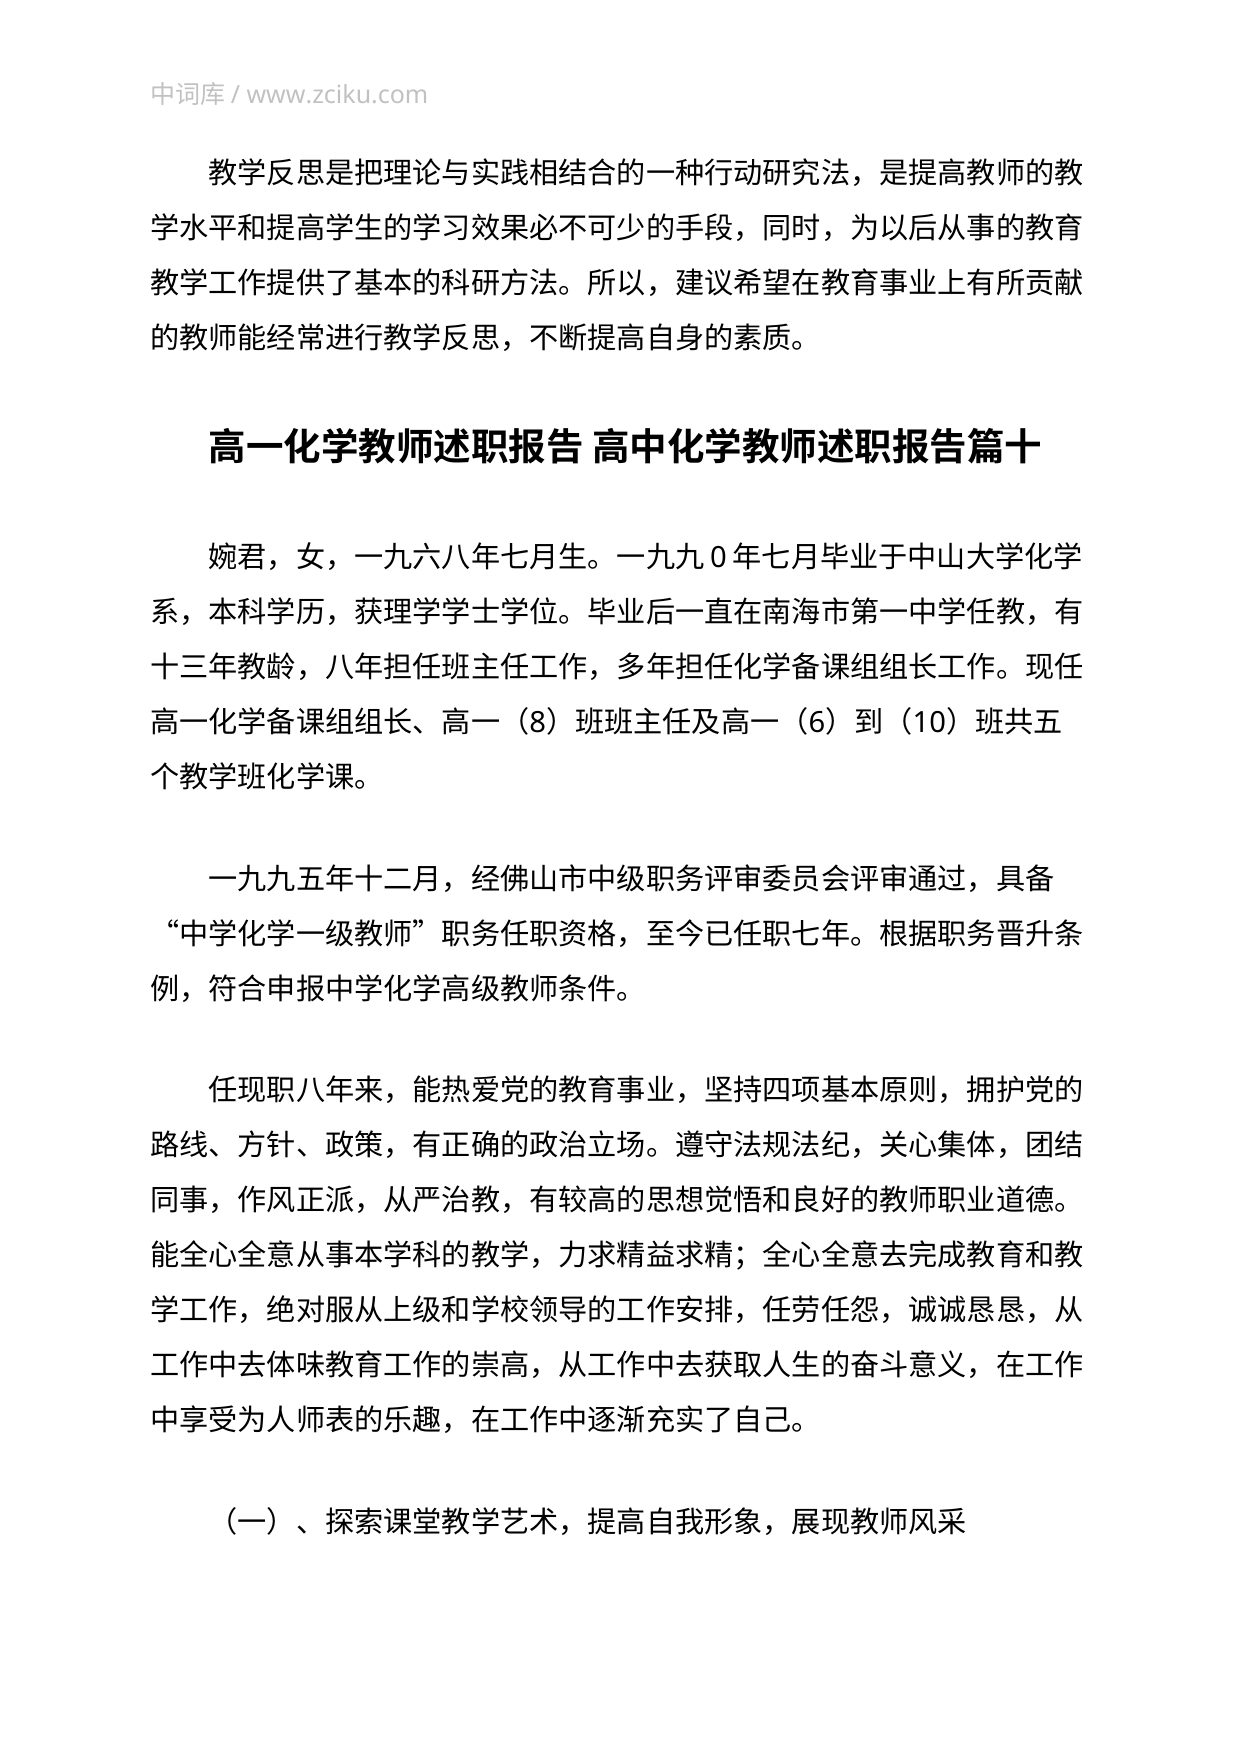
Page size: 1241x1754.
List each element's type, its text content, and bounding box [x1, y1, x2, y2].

text 任现职八年来，能热爱党的教育事业，坚持四项基本原则，拥护党的路线、方针、政策，有正确的政治立场。遵守法规法纪，关心集体，团结同事，作风正派，从严治教，有较高的思想觉悟和良好的教师职业道德。能全心全意从事本学科的教学，力求精益求精；全心全意去完成教育和教学工作，绝对服从上级和学校领导的工作安排，任劳任怨，诚诚恳恳，从工作中去体味教育工作的崇高，从工作中去获取人生的奋斗意义，在工作中享受为人师表的乐趣，在工作中逐渐充实了自己。 [150, 1067, 1090, 1439]
text 教学反思是把理论与实践相结合的一种行动研究法，是提高教师的教学水平和提高学生的学习效果必不可少的手段，同时，为以后从事的教育教学工作提供了基本的科研方法。所以，建议希望在教育事业上有所贡献的教师能经常进行教学反思，不断提高自身的素质。 [150, 150, 1090, 357]
text （一）、探索课堂教学艺术，提高自我形象，展现教师风采 [150, 1498, 1090, 1540]
text 高一化学教师述职报告 高中化学教师述职报告篇十 [150, 416, 1090, 471]
text 一九九五年十二月，经佛山市中级职务评审委员会评审通过，具备“中学化学一级教师”职务任职资格，至今已任职七年。根据职务晋升条例，符合申报中学化学高级教师条件。 [150, 855, 1090, 1007]
text 婉君，女，一九六八年七月生。一九九0年七月毕业于中山大学化学系，本科学历，获理学学士学位。毕业后一直在南海市第一中学任教，有十三年教龄，八年担任班主任工作，多年担任化学备课组组长工作。现任高一化学备课组组长、高一（8）班班主任及高一（6）到（10）班共五个教学班化学课。 [150, 534, 1090, 796]
